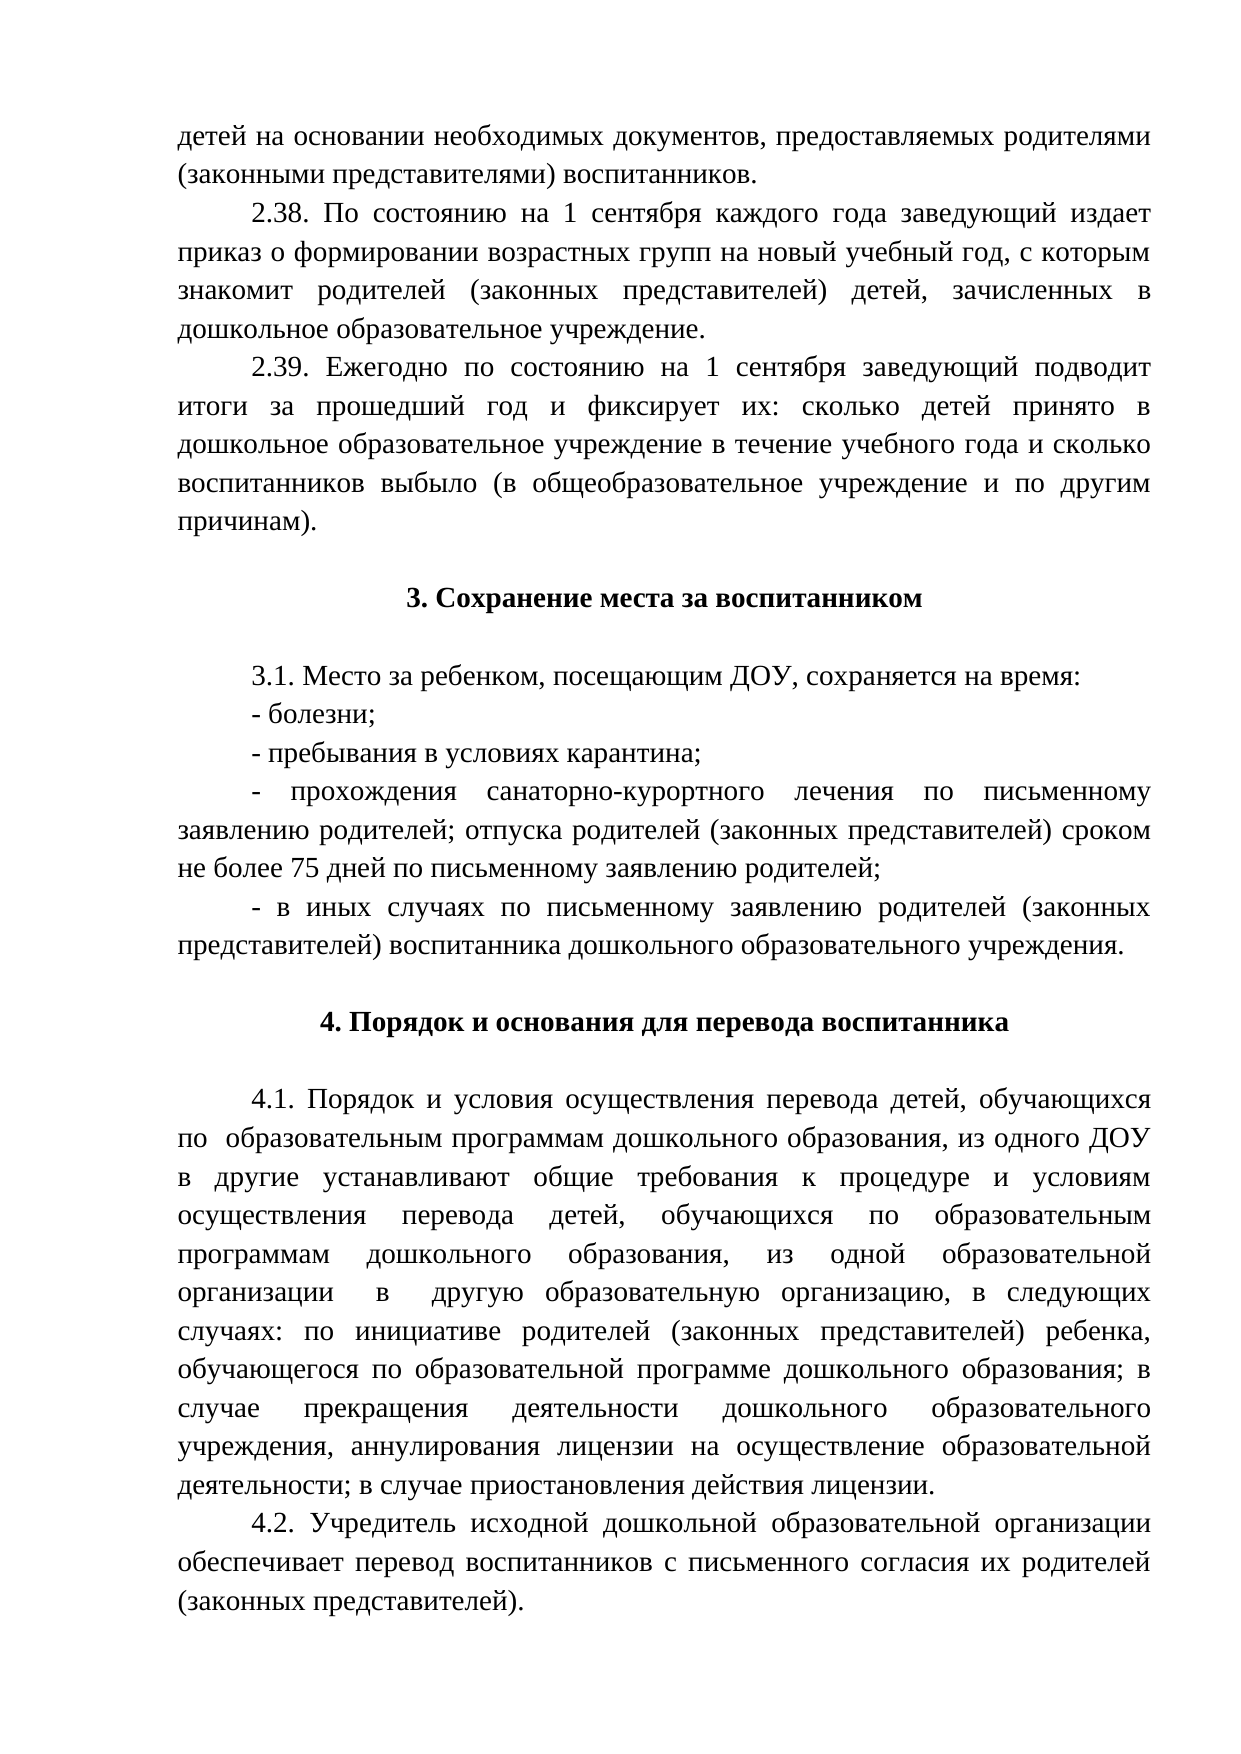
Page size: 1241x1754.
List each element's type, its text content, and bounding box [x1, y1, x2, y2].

text 2.38. По состоянию на 1 сентября каждого года заведующий издает приказ о формировании возрастных групп на новый учебный год, с которым знакомит родителей (законных представителей) детей, зачисленных в дошкольное образовательное учреждение. [177, 195, 1152, 344]
text - в иных случаях по письменному заявлению родителей (законных представителей) воспитанника дошкольного образовательного учреждения. [177, 889, 1152, 961]
text 2.39. Ежегодно по состоянию на 1 сентября заведующий подводит итоги за прошедший год и фиксирует их: сколько детей принято в дошкольное образовательное учреждение в течение учебного года и сколько воспитанников выбыло (в общеобразовательное учреждение и по другим причинам). [177, 349, 1152, 537]
text - прохождения санаторно-курортного лечения по письменному заявлению родителей; отпуска родителей (законных представителей) сроком не более 75 дней по письменному заявлению родителей; [177, 773, 1152, 884]
text 3.1. Место за ребенком, посещающим ДОУ, сохраняется на время: [177, 658, 1152, 691]
text 4.2. Учредитель исходной дошкольной образовательной организации обеспечивает перевод воспитанников с письменного согласия их родителей (законных представителей). [177, 1506, 1152, 1616]
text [177, 118, 1152, 190]
text 4. Порядок и основания для перевода воспитанника [177, 1004, 1152, 1038]
text - пребывания в условиях карантина; [177, 735, 1152, 768]
text 4.1. Порядок и условия осуществления перевода детей, обучающихся по образовательным программам дошкольного образования, из одного ДОУ в другие устанавливают общие требования к процедуре и условиям осуществления перевода детей, обучающихся по образовательным программам дошкольного образования, из одной образовательной организации в другую образовательную организацию, в следующих случаях: по инициативе родителей (законных представителей) ребенка, обучающегося по образовательной программе дошкольного образования; в случае прекращения деятельности дошкольного образовательного учреждения, аннулирования лицензии на осуществление образовательной деятельности; в случае приостановления действия лицензии. [177, 1082, 1152, 1501]
text 3. Сохранение места за воспитанником [177, 581, 1152, 614]
text - болезни; [177, 696, 1152, 730]
